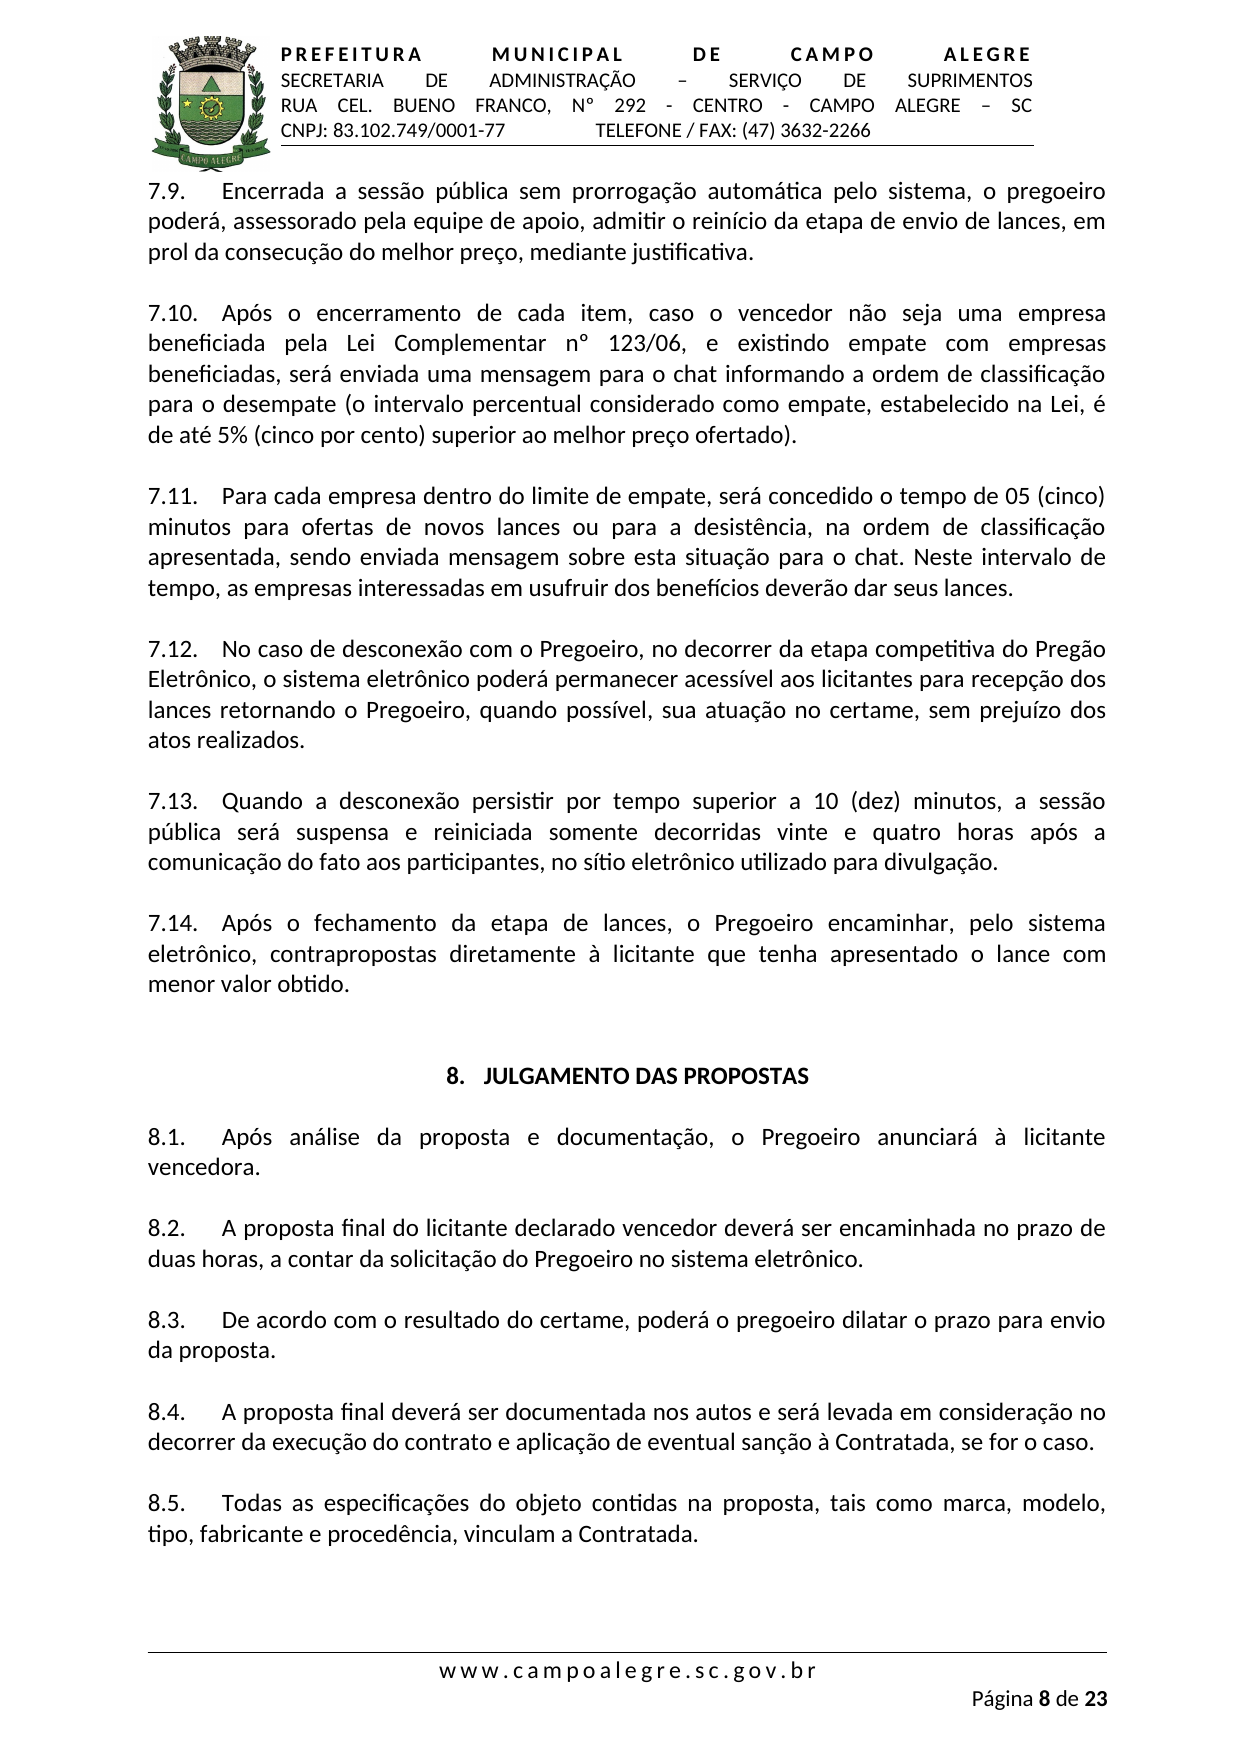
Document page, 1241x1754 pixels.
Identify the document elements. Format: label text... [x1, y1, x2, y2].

list Após o fechamento da etapa de lances, o Pregoeiro encaminhar, pelo sistema eletrônico, contrapropostas diretamente à licitante que tenha apresentado o lance com menor valor obtido. [148, 907, 1107, 999]
list Para cada empresa dentro do limite de empate, será concedido o tempo de 05 (cinco) minutos para ofertas de novos lances ou para a desistência, na ordem de classificação apresentada, sendo enviada mensagem sobre esta situação para o chat. Neste intervalo de tempo, as empresas interessadas em usufruir dos benefícios deverão dar seus lances. [148, 480, 1107, 602]
list A proposta final do licitante declarado vencedor deverá ser encaminhada no prazo de duas horas, a contar da solicitação do Pregoeiro no sistema eletrônico. [148, 1213, 1107, 1274]
list Quando a desconexão persistir por tempo superior a 10 (dez) minutos, a sessão pública será suspensa e reiniciada somente decorridas vinte e quatro horas após a comunicação do fato aos participantes, no sítio eletrônico utilizado para divulgação. [148, 785, 1107, 877]
list Após o encerramento de cada item, caso o vencedor não seja uma empresa beneficiada pela Lei Complementar nº 123/06, e existindo empate com empresas beneficiadas, será enviada uma mensagem para o chat informando a ordem de classificação para o desempate (o intervalo percentual considerado como empate, estabelecido na Lei, é de até 5% (cinco por cento) superior ao melhor preço ofertado). [148, 297, 1107, 449]
list A proposta final deverá ser documentada nos autos e será levada em consideração no decorrer da execução do contrato e aplicação de eventual sanção à Contratada, se for o caso. [148, 1396, 1107, 1457]
list Encerrada a sessão pública sem prorrogação automática pelo sistema, o pregoeiro poderá, assessorado pela equipe de apoio, admitir o reinício da etapa de envio de lances, em prol da consecução do melhor preço, mediante justificativa. [148, 175, 1107, 266]
list Após análise da proposta e documentação, o Pregoeiro anunciará à licitante vencedora. [148, 1121, 1107, 1182]
picture [151, 36, 271, 172]
list Todas as especificações do objeto contidas na proposta, tais como marca, modelo, tipo, fabricante e procedência, vinculam a Contratada. [148, 1487, 1107, 1548]
list No caso de desconexão com o Pregoeiro, no decorrer da etapa competitiva do Pregão Eletrônico, o sistema eletrônico poderá permanecer acessível aos licitantes para recepção dos lances retornando o Pregoeiro, quando possível, sua atuação no certame, sem prejuízo dos atos realizados. [148, 633, 1107, 755]
list De acordo com o resultado do certame, poderá o pregoeiro dilatar o prazo para envio da proposta. [148, 1304, 1107, 1365]
list JULGAMENTO DAS PROPOSTAS [148, 1060, 1107, 1091]
